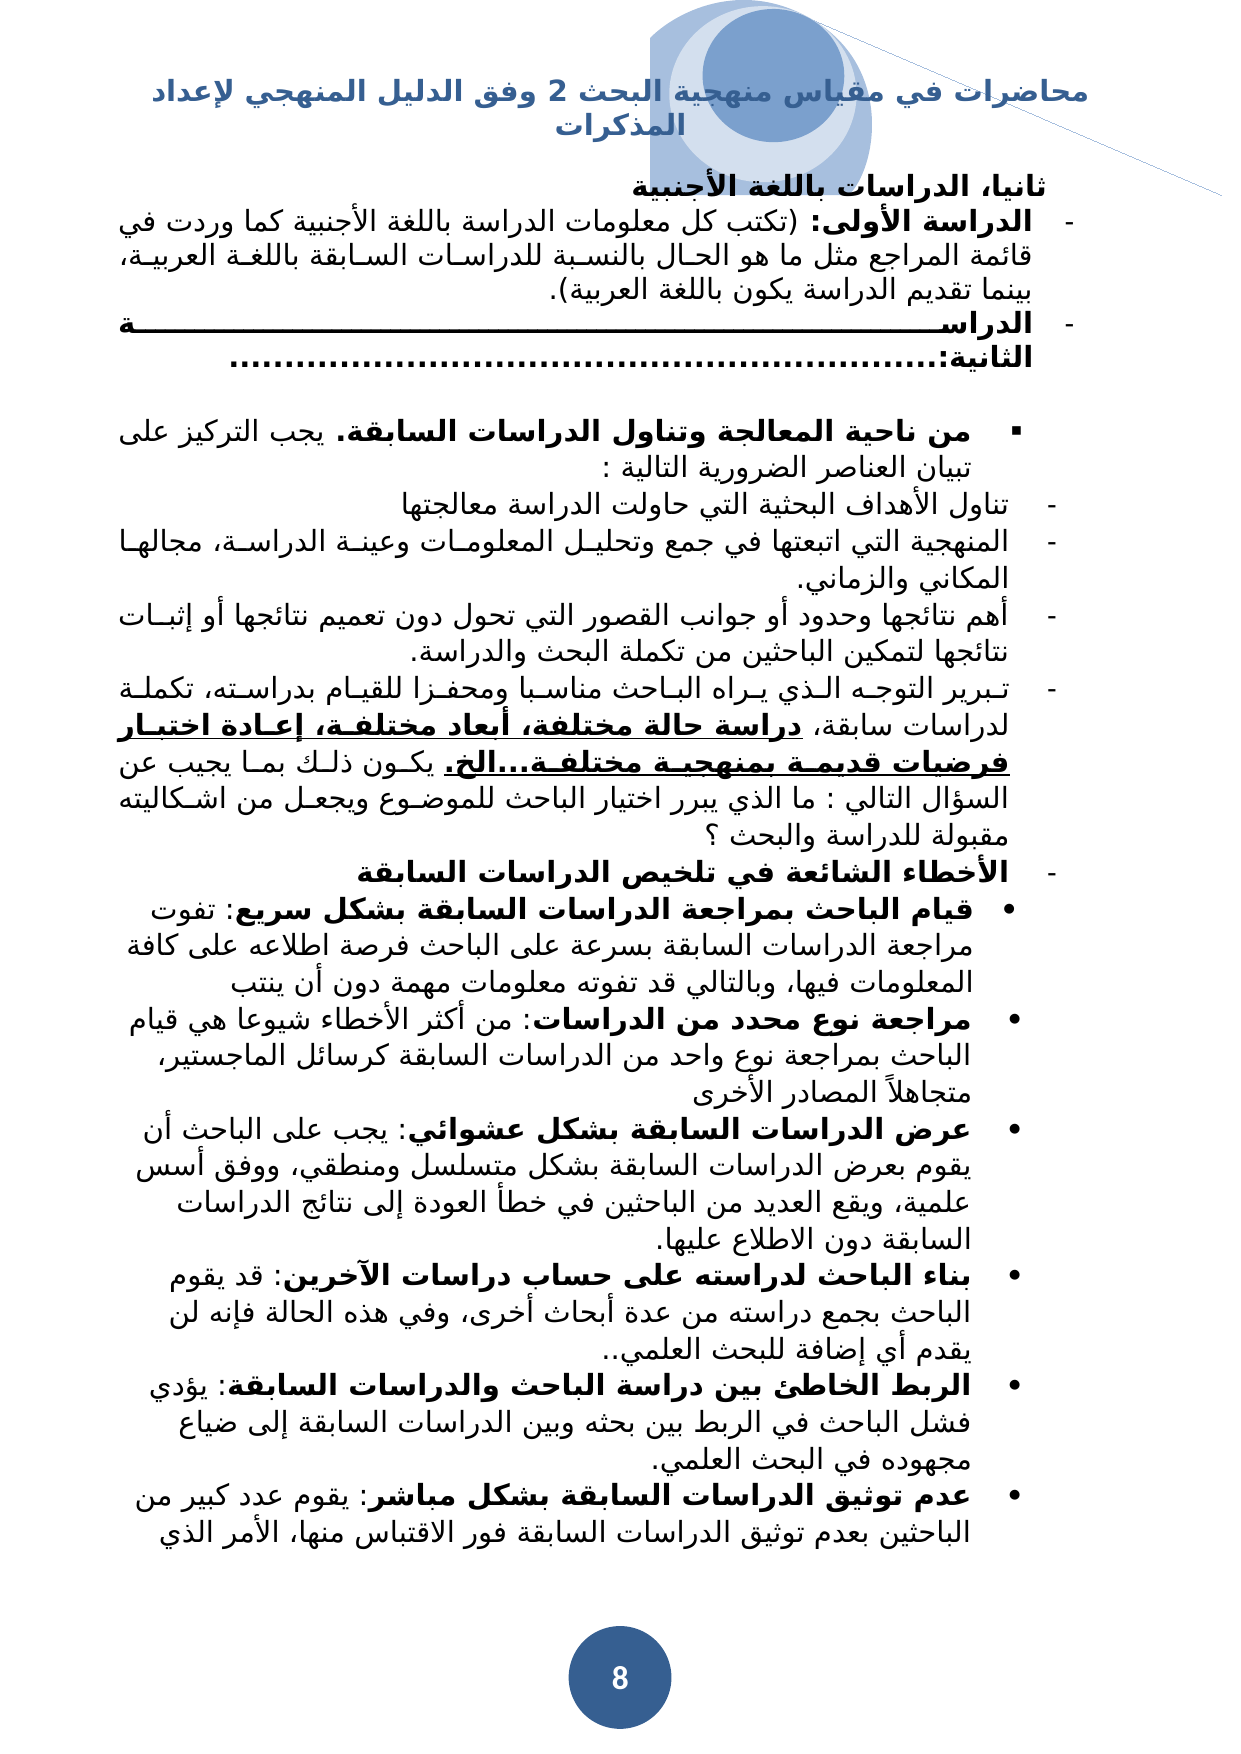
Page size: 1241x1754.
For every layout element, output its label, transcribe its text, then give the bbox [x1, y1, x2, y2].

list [118, 1479, 1009, 1549]
list من ناحية المعالجة وتناول الدراسات السابقة. يجب التركيز على تبيان العناصر الضرورية التالية : [118, 414, 1009, 484]
list تبرير التوجه الذي يراه الباحث مناسبا ومحفزا للقيام بدراسته، تكملة لدراسات سابقة، دراسة حالة مختلفة، أبعاد مختلفة، إعادة اختبار فرضيات قديمة بمنهجية مختلفة...الخ. يكون ذلك بما يجيب عن السؤال التالي : ما الذي يبرر اختيار الباحث للموضوع ويجعل من اشكاليته مقبولة للدراسة والبحث ؟ [118, 671, 1047, 852]
list الأخطاء الشائعة في تلخيص الدراسات السابقة [118, 855, 1047, 889]
list الدراسة الثانية:................................................................ [118, 306, 1064, 374]
list قيام الباحث بمراجعة الدراسات السابقة بشكل سريع: تفوت مراجعة الدراسات السابقة بسرعة على الباحث فرصة اطلاعه على كافة المعلومات فيها، وبالتالي قد تفوته معلومات مهمة دون أن ينتب [118, 892, 1004, 999]
list عرض الدراسات السابقة بشكل عشوائي: يجب على الباحث أن يقوم بعرض الدراسات السابقة بشكل متسلسل ومنطقي، ووفق أسس علمية، ويقع العديد من الباحثين في خطأ العودة إلى نتائج الدراسات السابقة دون الاطلاع عليها. [118, 1112, 1009, 1256]
list أهم نتائجها وحدود أو جوانب القصور التي تحول دون تعميم نتائجها أو إثبات نتائجها لتمكين الباحثين من تكملة البحث والدراسة. [118, 598, 1047, 669]
list الدراسة الأولى: (تكتب كل معلومات الدراسة باللغة الأجنبية كما وردت في قائمة المراجع مثل ما هو الحال بالنسبة للدراسات السابقة باللغة العربية، بينما تقديم الدراسة يكون باللغة العربية). [118, 204, 1064, 306]
list تناول الأهداف البحثية التي حاولت الدراسة معالجتها [118, 487, 1047, 521]
list ثانيا، الدراسات باللغة الأجنبية [118, 170, 1047, 204]
list بناء الباحث لدراسته على حساب دراسات الآخرين: قد يقوم الباحث بجمع دراسته من عدة أبحاث أخرى، وفي هذه الحالة فإنه لن يقدم أي إضافة للبحث العلمي.. [118, 1259, 1009, 1366]
list المنهجية التي اتبعتها في جمع وتحليل المعلومات وعينة الدراسة، مجالها المكاني والزماني. [118, 524, 1047, 595]
list الربط الخاطئ بين دراسة الباحث والدراسات السابقة: يؤدي فشل الباحث في الربط بين بحثه وبين الدراسات السابقة إلى ضياع مجهوده في البحث العلمي. [118, 1369, 1009, 1476]
list مراجعة نوع محدد من الدراسات: من أكثر الأخطاء شيوعا هي قيام الباحث بمراجعة نوع واحد من الدراسات السابقة كرسائل الماجستير، متجاهلاً المصادر الأخرى [118, 1002, 1009, 1109]
